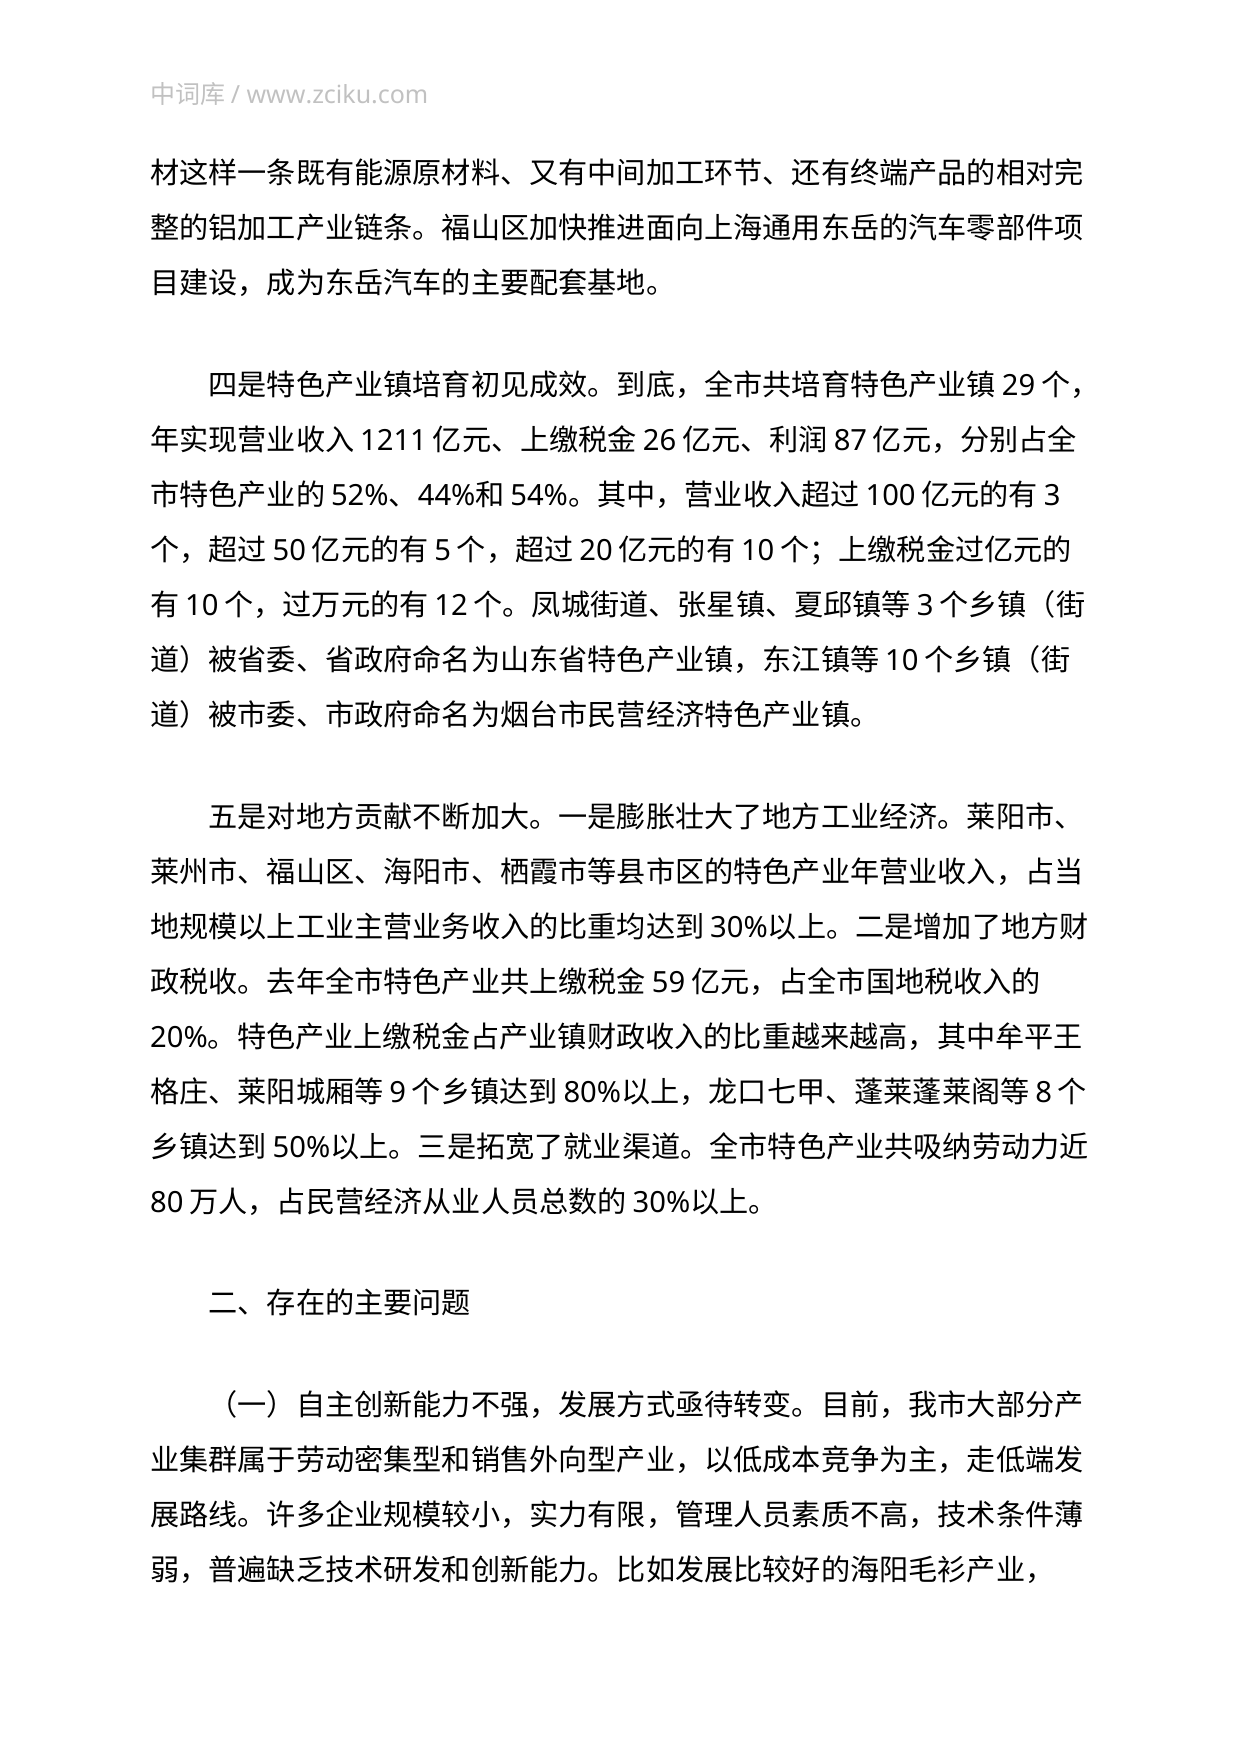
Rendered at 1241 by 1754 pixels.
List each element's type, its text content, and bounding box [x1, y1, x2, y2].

text 五是对地方贡献不断加大。一是膨胀壮大了地方工业经济。莱阳市、莱州市、福山区、海阳市、栖霞市等县市区的特色产业年营业收入，占当地规模以上工业主营业务收入的比重均达到30%以上。二是增加了地方财政税收。去年全市特色产业共上缴税金59亿元，占全市国地税收入的20%。特色产业上缴税金占产业镇财政收入的比重越来越高，其中牟平王格庄、莱阳城厢等9个乡镇达到80%以上，龙口七甲、蓬莱蓬莱阁等8个乡镇达到50%以上。三是拓宽了就业渠道。全市特色产业共吸纳劳动力近80万人，占民营经济从业人员总数的30%以上。 [150, 793, 1090, 1221]
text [150, 1382, 1090, 1589]
text 二、存在的主要问题 [150, 1280, 1090, 1322]
text 四是特色产业镇培育初见成效。到底，全市共培育特色产业镇29个，年实现营业收入1211亿元、上缴税金26亿元、利润87亿元，分别占全市特色产业的52%、44%和54%。其中，营业收入超过100亿元的有3个，超过50亿元的有5个，超过20亿元的有10个；上缴税金过亿元的有10个，过万元的有12个。凤城街道、张星镇、夏邱镇等3个乡镇（街道）被省委、省政府命名为山东省特色产业镇，东江镇等10个乡镇（街道）被市委、市政府命名为烟台市民营经济特色产业镇。 [150, 362, 1090, 734]
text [150, 150, 1090, 302]
